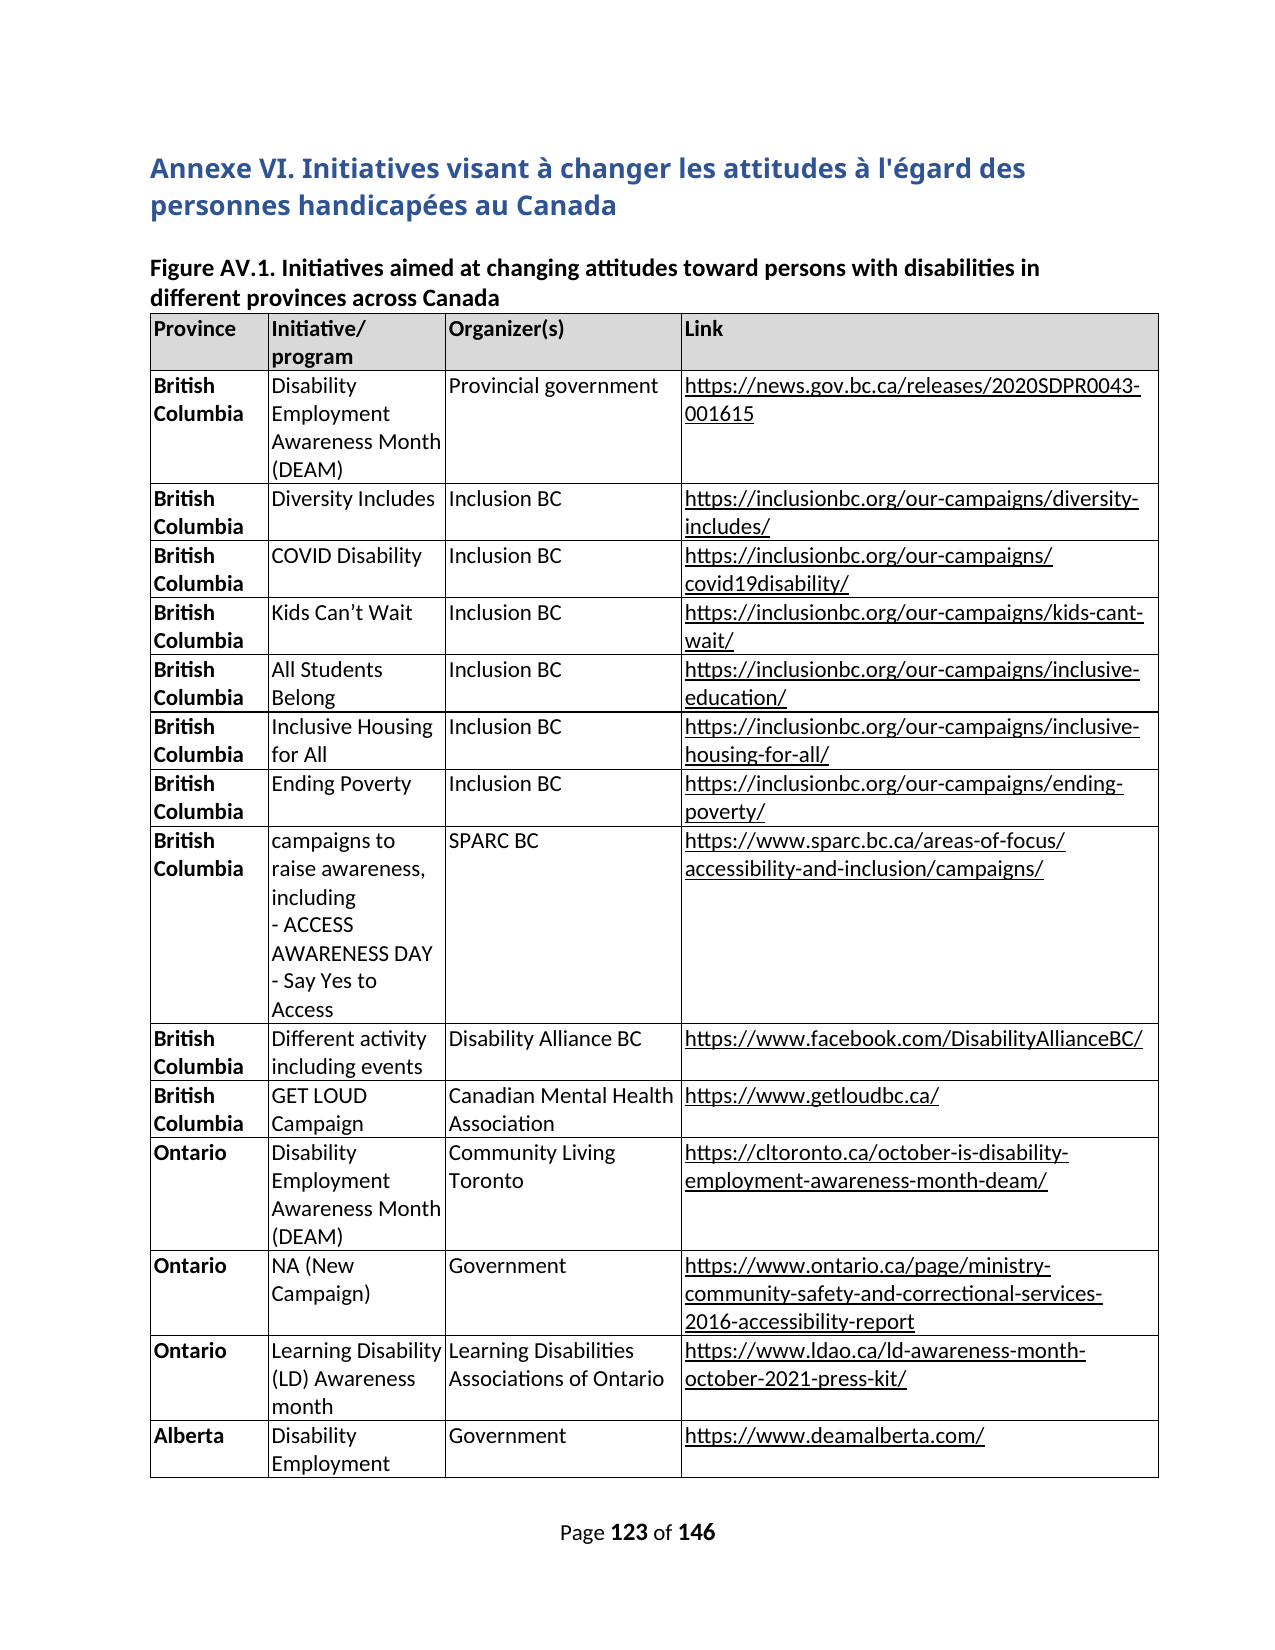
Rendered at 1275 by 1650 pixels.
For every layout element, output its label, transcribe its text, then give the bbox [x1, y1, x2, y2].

table_cell Inclusion BC [446, 713, 681, 768]
table_cell Alberta [151, 1421, 268, 1477]
table_cell British Columbia [151, 827, 268, 1023]
table_cell British Columbia [215, 541, 268, 597]
table_cell Canadian Mental Health Association [446, 1081, 681, 1137]
table_cell Disability Employment Awareness Month (DEAM) [269, 1138, 445, 1250]
table_cell https://inclusionbc.org/our-campaigns/kids-cant-wait/ [682, 598, 1158, 654]
table_header Province [151, 314, 268, 370]
table_cell https://www.facebook.com/DisabilityAllianceBC/ [682, 1024, 1158, 1080]
table_cell Learning Disability (LD) Awareness month [269, 1336, 445, 1420]
table_cell https://www.ldao.ca/ld-awareness-month-october-2021-press-kit/ [682, 1336, 1158, 1420]
table_cell Community Living Toronto [446, 1138, 681, 1250]
text Figure AV.1. Initiatives aimed at changing attitudes toward persons with disabilities in different provinces across Canada [150, 252, 1125, 313]
table_cell https://www.ontario.ca/page/ministry-community-safety-and-correctional-services-2016-accessibility-report [682, 1251, 1158, 1335]
table_cell https://www.getloudbc.ca/ [682, 1081, 1158, 1137]
table_cell GET LOUD Campaign [269, 1081, 445, 1137]
table_cell All Students Belong [269, 655, 445, 711]
table_cell Ontario [151, 1251, 268, 1335]
table_cell COVID Disability [269, 541, 445, 597]
table_cell Inclusion BC [446, 541, 681, 597]
table_cell Government [446, 1421, 681, 1477]
table_cell Learning Disabilities Associations of Ontario [446, 1336, 681, 1420]
table_header Link [682, 314, 1158, 370]
table_cell Different activity including events [269, 1024, 445, 1080]
table_cell SPARC BC [446, 827, 681, 1023]
table_header Organizer(s) [446, 314, 681, 370]
table_cell https://inclusionbc.org/our-campaigns/covid19disability/ [682, 541, 1158, 597]
table_cell British Columbia [215, 655, 268, 711]
table_cell NA (New Campaign) [269, 1251, 445, 1335]
table_cell British Columbia [215, 1081, 268, 1137]
table_cell Ontario [151, 1336, 268, 1420]
table_cell Provincial government [446, 371, 681, 483]
table_cell British Columbia [215, 1024, 268, 1080]
subtitle Annexe VI. Initiatives visant à changer les attitudes à l'égard des personnes handicapées au Canada [150, 150, 1125, 224]
table_cell https://inclusionbc.org/our-campaigns/diversity-includes/ [682, 484, 1158, 540]
table_cell Inclusion BC [446, 770, 681, 826]
table_cell British Columbia [151, 371, 268, 483]
table_cell British Columbia [215, 598, 268, 654]
table_header Initiative/ program [269, 314, 445, 370]
table_cell Inclusive Housing for All [269, 713, 445, 768]
table_cell Inclusion BC [446, 484, 681, 540]
table_cell Kids Can’t Wait [269, 598, 445, 654]
table_cell British Columbia [151, 770, 268, 826]
table_cell Inclusion BC [446, 655, 681, 711]
table_cell https://cltoronto.ca/october-is-disability-employment-awareness-month-deam/ [682, 1138, 1158, 1250]
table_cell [269, 1421, 445, 1477]
table_cell https://inclusionbc.org/our-campaigns/inclusive-housing-for-all/ [682, 713, 1158, 768]
table_cell British Columbia [215, 484, 268, 540]
table_cell https://www.sparc.bc.ca/areas-of-focus/accessibility-and-inclusion/campaigns/ [682, 827, 1158, 1023]
table_cell https://inclusionbc.org/our-campaigns/ending-poverty/ [682, 770, 1158, 826]
table_cell Disability Alliance BC [446, 1024, 681, 1080]
table_cell Inclusion BC [446, 598, 681, 654]
table_cell https://www.deamalberta.com/ [682, 1421, 1158, 1477]
table_cell Diversity Includes [269, 484, 445, 540]
table_cell Disability Employment Awareness Month (DEAM) [269, 371, 445, 483]
table_cell Government [446, 1251, 681, 1335]
table_cell British Columbia [215, 713, 268, 768]
table_cell Ending Poverty [269, 770, 445, 826]
table_cell https://inclusionbc.org/our-campaigns/inclusive-education/ [682, 655, 1158, 711]
table_cell Ontario [151, 1138, 268, 1250]
table_cell campaigns to raise awareness, including - ACCESS AWARENESS DAY - Say Yes to Access [269, 827, 445, 1023]
table_cell https://news.gov.bc.ca/releases/2020SDPR0043-001615 [682, 371, 1158, 483]
